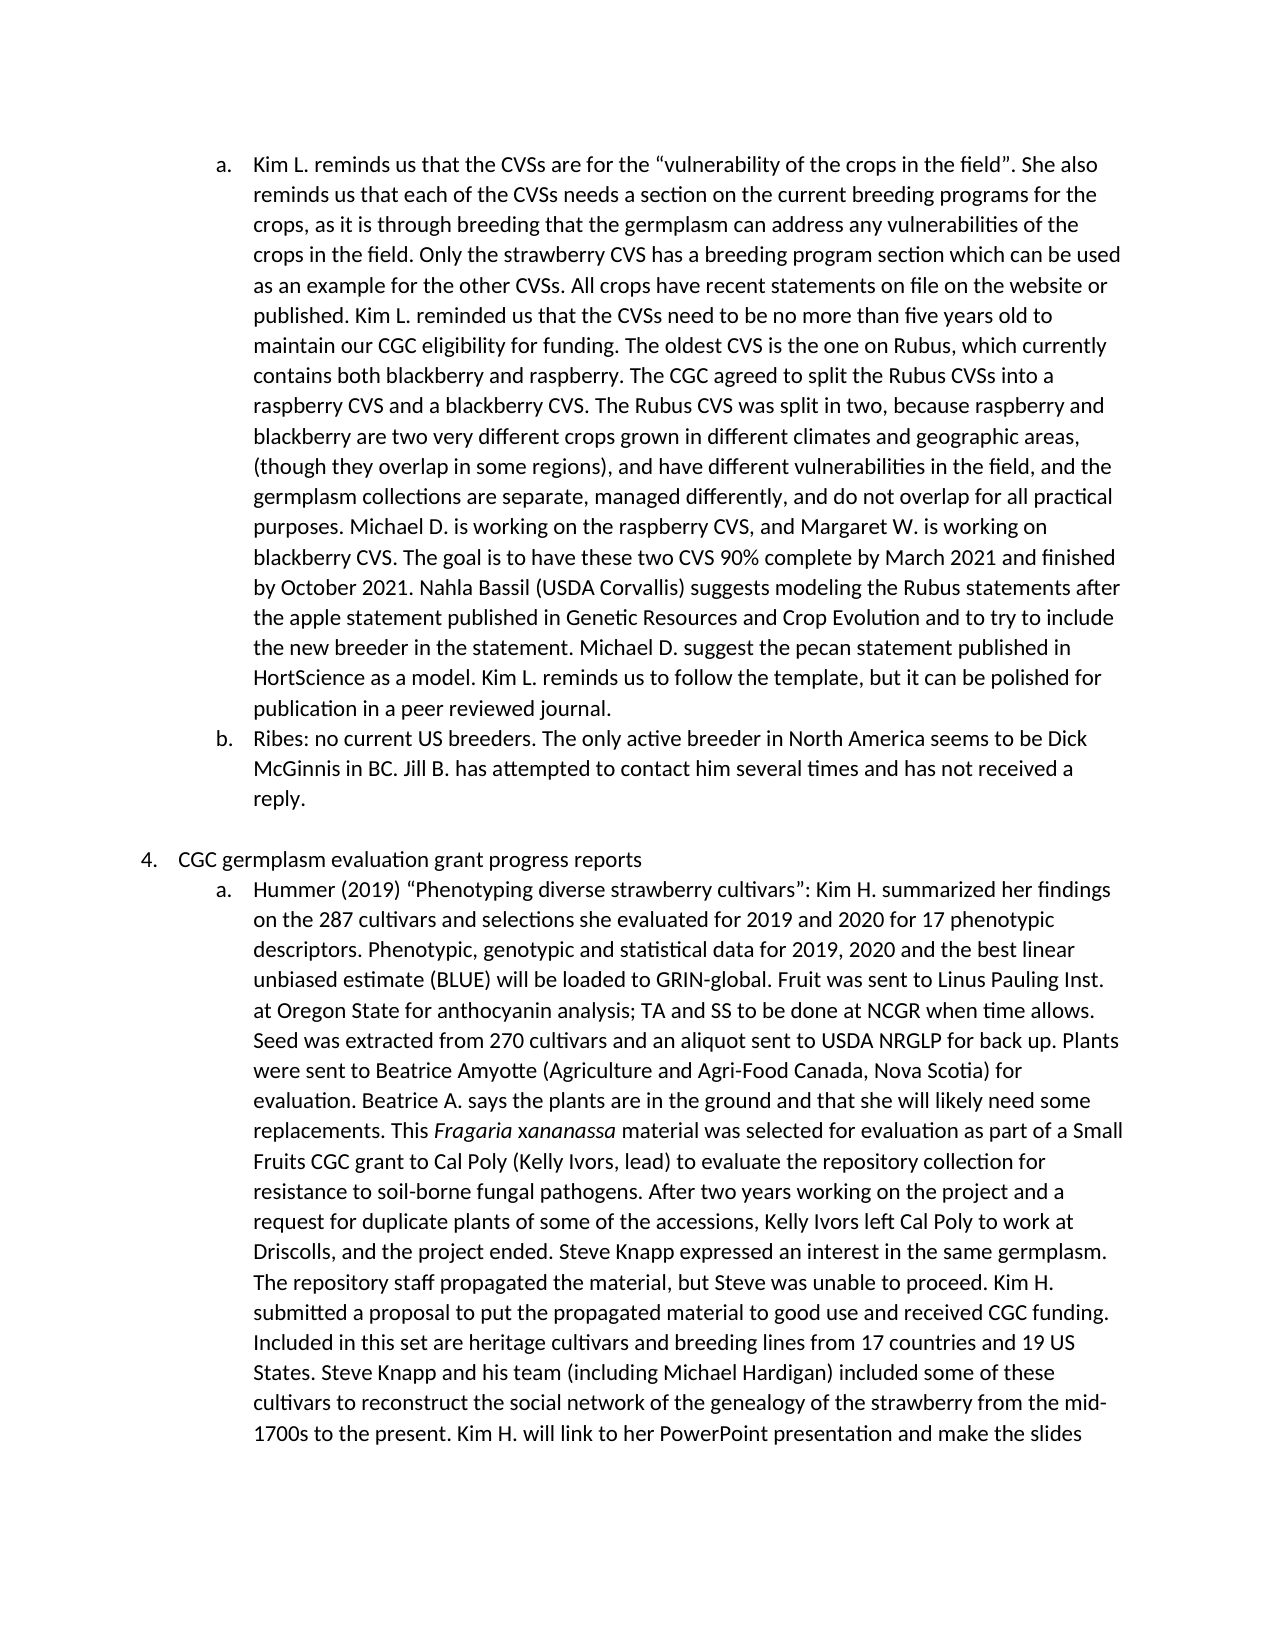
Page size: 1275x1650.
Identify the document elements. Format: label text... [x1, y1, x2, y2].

list Kim L. reminds us that the CVSs are for the “vulnerability of the crops in the field”. She also reminds us that each of the CVSs needs a section on the current breeding programs for the crops, as it is through breeding that the germplasm can address any vulnerabilities of the crops in the field. Only the strawberry CVS has a breeding program section which can be used as an example for the other CVSs. All crops have recent statements on file on the website or published. Kim L. reminded us that the CVSs need to be no more than five years old to maintain our CGC eligibility for funding. The oldest CVS is the one on Rubus, which currently contains both blackberry and raspberry. The CGC agreed to split the Rubus CVSs into a raspberry CVS and a blackberry CVS. The Rubus CVS was split in two, because raspberry and blackberry are two very different crops grown in different climates and geographic areas, (though they overlap in some regions), and have different vulnerabilities in the field, and the germplasm collections are separate, managed differently, and do not overlap for all practical purposes. Michael D. is working on the raspberry CVS, and Margaret W. is working on blackberry CVS. The goal is to have these two CVS 90% complete by March 2021 and finished by October 2021. Nahla Bassil (USDA Corvallis) suggests modeling the Rubus statements after the apple statement published in Genetic Resources and Crop Evolution and to try to include the new breeder in the statement. Michael D. suggest the pecan statement published in HortScience as a model. Kim L. reminds us to follow the template, but it can be polished for publication in a peer reviewed journal. [216, 150, 1125, 722]
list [216, 875, 1125, 1447]
list CGC germplasm evaluation grant progress reports [141, 845, 1125, 873]
list Ribes: no current US breeders. The only active breeder in North America seems to be Dick McGinnis in BC. Jill B. has attempted to contact him several times and has not received a reply. [216, 724, 1125, 812]
